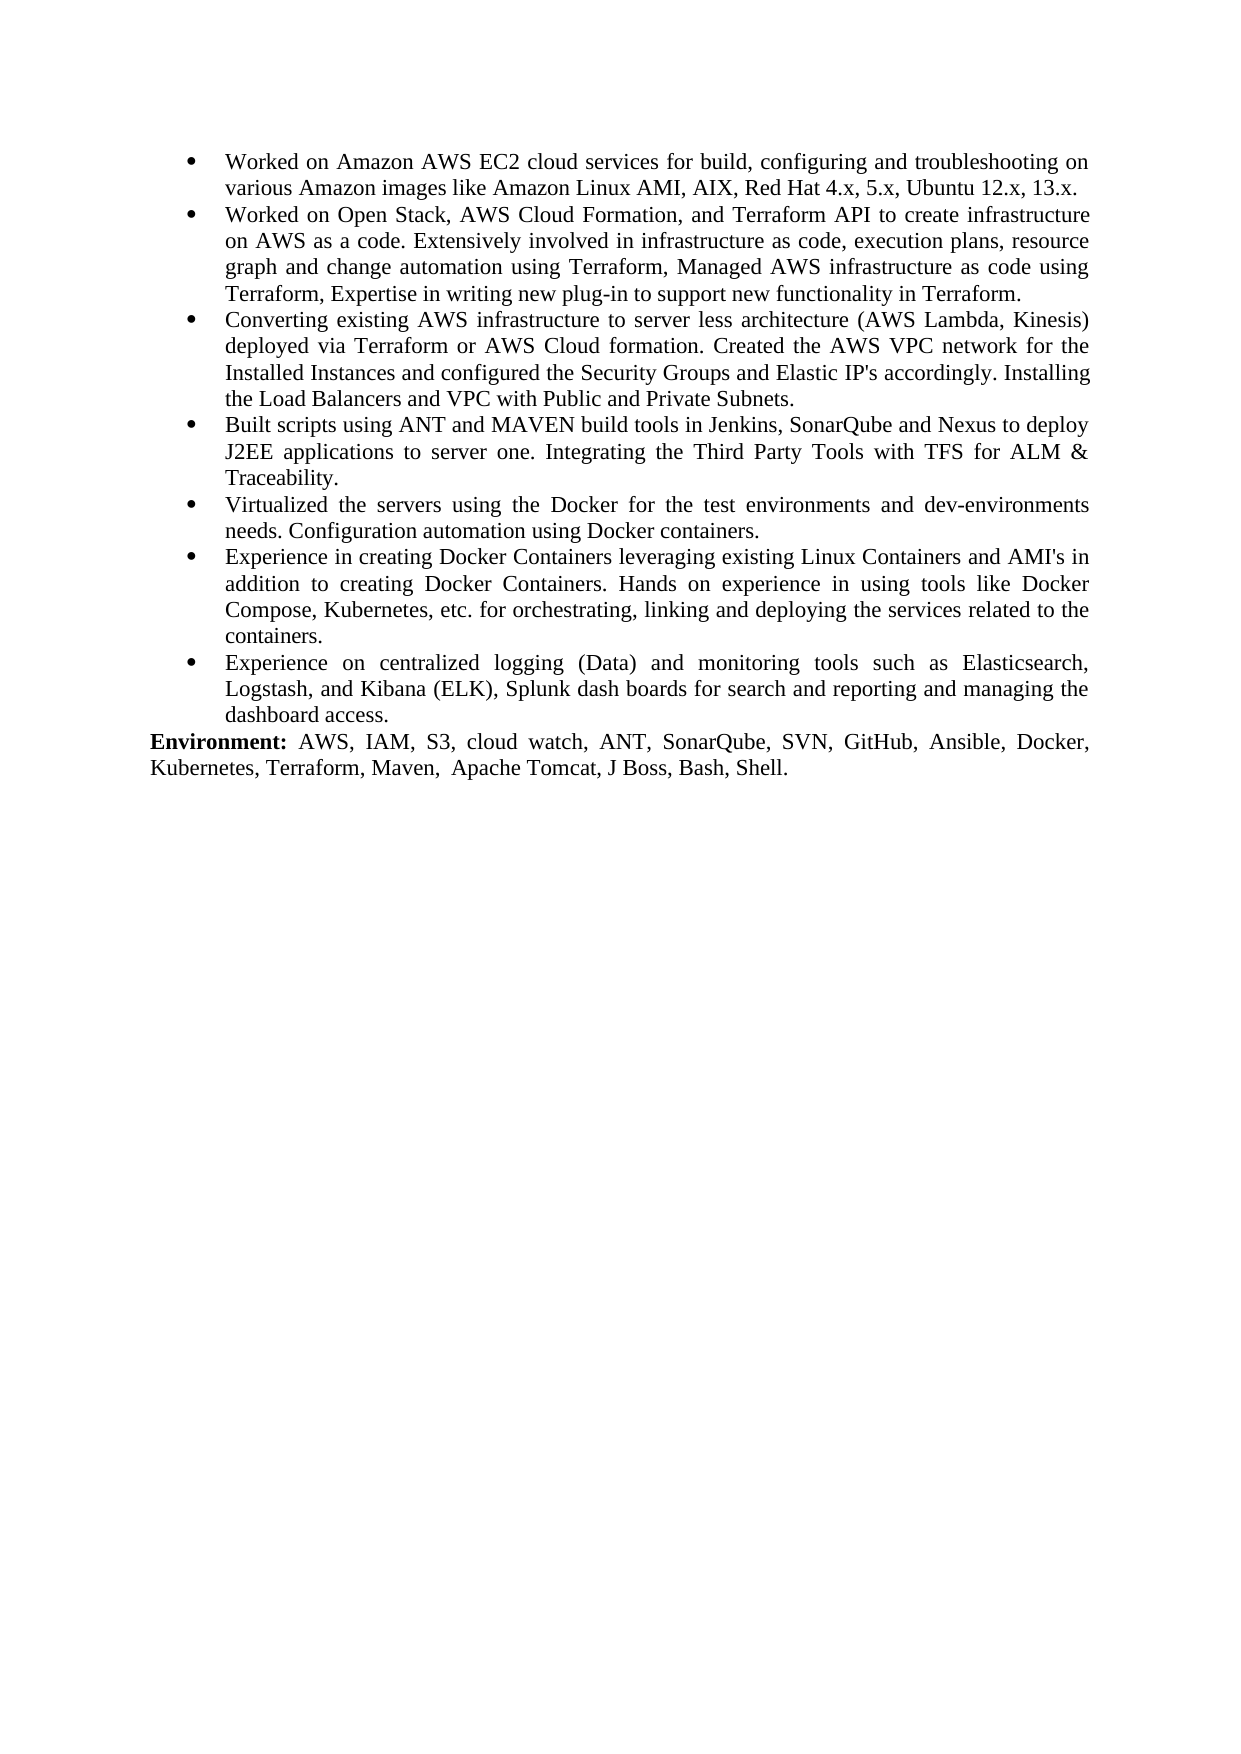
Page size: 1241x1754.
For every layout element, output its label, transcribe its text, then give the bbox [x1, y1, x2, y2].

list Experience on centralized logging (Data) and monitoring tools such as Elasticsearch, Logstash, and Kibana (ELK), Splunk dash boards for search and reporting and managing the dashboard access. [187, 649, 1090, 728]
list Converting existing AWS infrastructure to server less architecture (AWS Lambda, Kinesis) deployed via Terraform or AWS Cloud formation. Created the AWS VPC network for the Installed Instances and configured the Security Groups and Elastic IP's accordingly. Installing the Load Balancers and VPC with Public and Private Subnets. [187, 306, 1091, 412]
text Environment: AWS, IAM, S3, cloud watch, ANT, SonarQube, SVN, GitHub, Ansible, Docker, Kubernetes, Terraform, Maven, Apache Tomcat, J Boss, Bash, Shell. [150, 728, 1091, 781]
list Built scripts using ANT and MAVEN build tools in Jenkins, SonarQube and Nexus to deploy J2EE applications to server one. Integrating the Third Party Tools with TFS for ALM & Traceability. [187, 412, 1091, 491]
list Worked on Open Stack, AWS Cloud Formation, and Terraform API to create infrastructure on AWS as a code. Extensively involved in infrastructure as code, execution plans, resource graph and change automation using Terraform, Managed AWS infrastructure as code using Terraform, Expertise in writing new plug-in to support new functionality in Terraform. [187, 201, 1091, 306]
list Worked on Amazon AWS EC2 cloud services for build, configuring and troubleshooting on various Amazon images like Amazon Linux AMI, AIX, Red Hat 4.x, 5.x, Ubuntu 12.x, 13.x. [187, 148, 1090, 201]
list Virtualized the servers using the Docker for the test environments and dev-environments needs. Configuration automation using Docker containers. [187, 491, 1091, 543]
list Experience in creating Docker Containers leveraging existing Linux Containers and AMI's in addition to creating Docker Containers. Hands on experience in using tools like Docker Compose, Kubernetes, etc. for orchestrating, linking and deploying the services related to the containers. [187, 543, 1091, 649]
